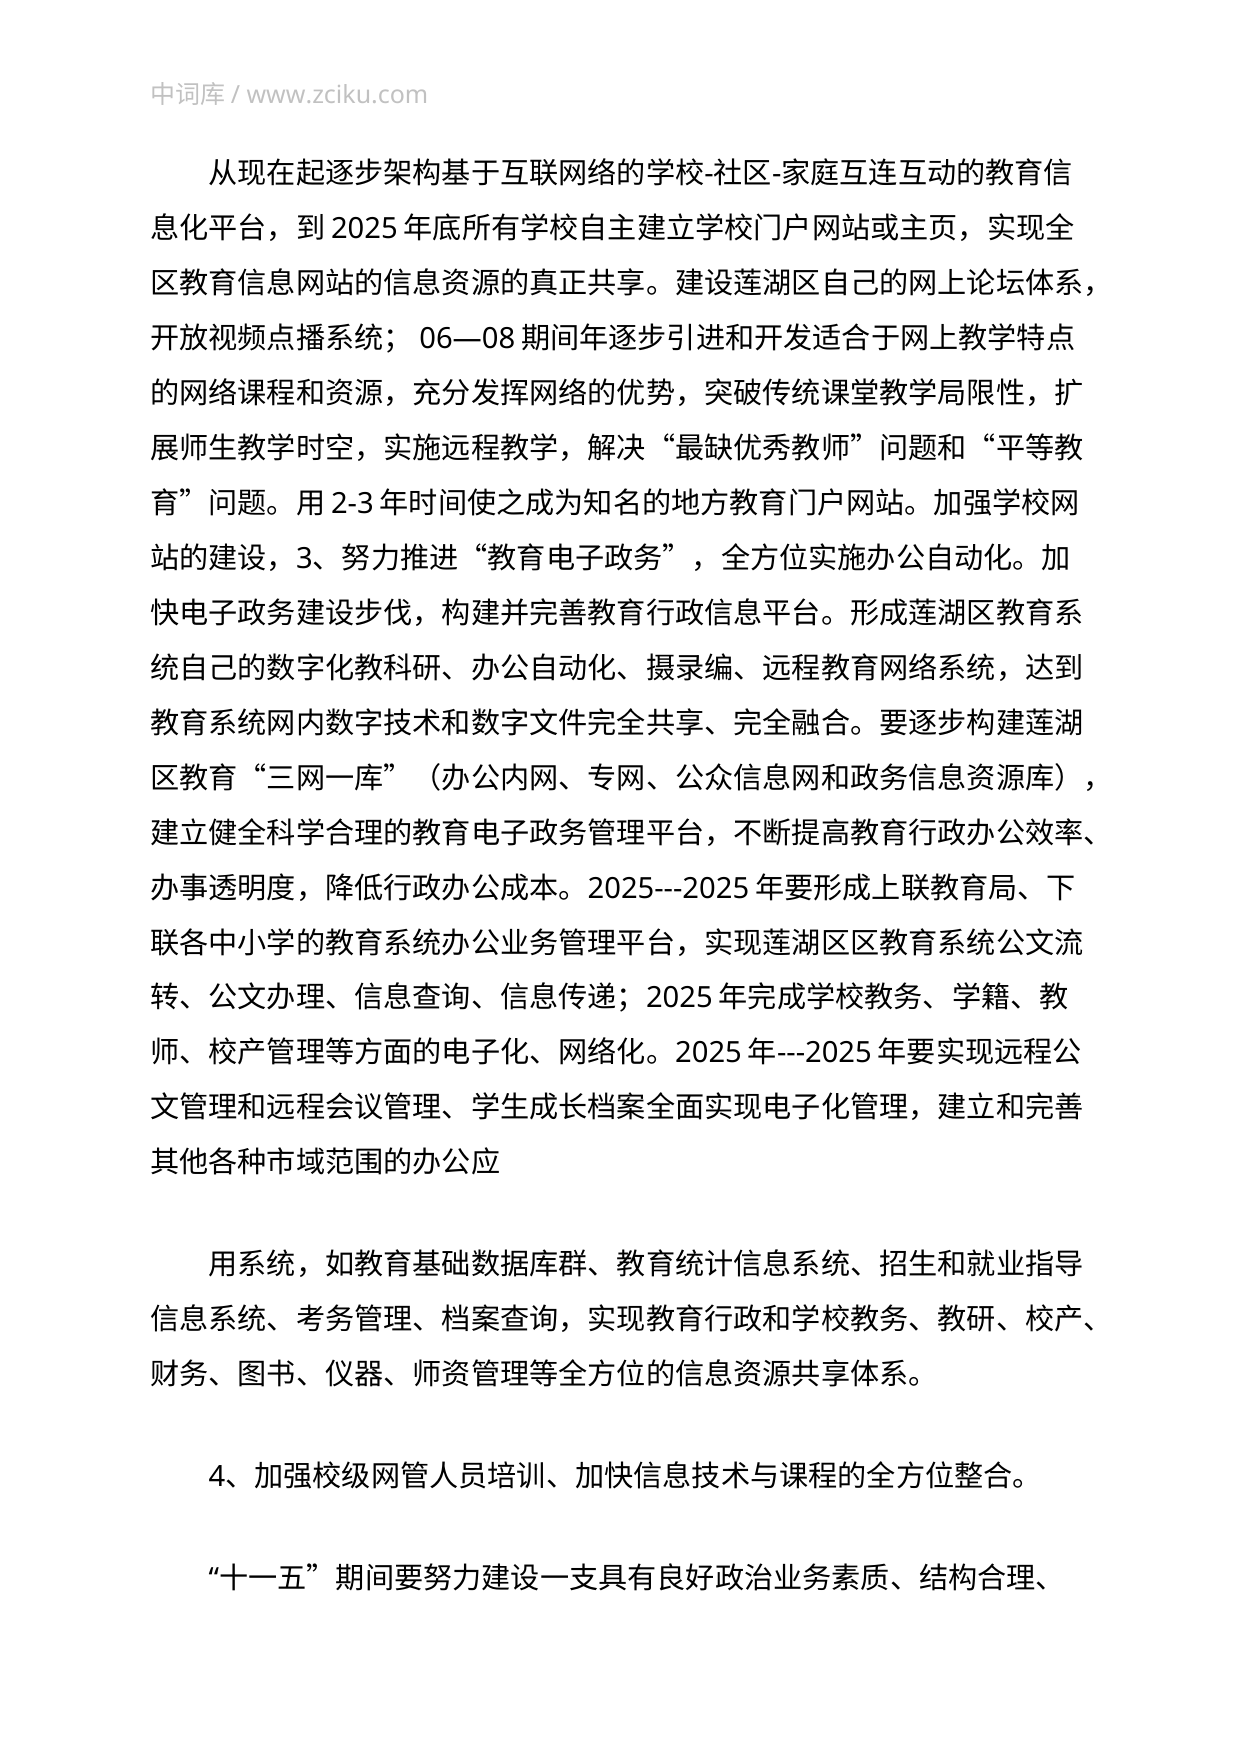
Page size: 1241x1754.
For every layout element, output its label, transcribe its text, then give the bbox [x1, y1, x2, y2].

text 从现在起逐步架构基于互联网络的学校-社区-家庭互连互动的教育信息化平台，到2025年底所有学校自主建立学校门户网站或主页，实现全区教育信息网站的信息资源的真正共享。建设莲湖区自己的网上论坛体系，开放视频点播系统； 06—08期间年逐步引进和开发适合于网上教学特点的网络课程和资源，充分发挥网络的优势，突破传统课堂教学局限性，扩展师生教学时空，实施远程教学，解决“最缺优秀教师”问题和“平等教育”问题。用2-3年时间使之成为知名的地方教育门户网站。加强学校网站的建设，3、努力推进“教育电子政务”，全方位实施办公自动化。加快电子政务建设步伐，构建并完善教育行政信息平台。形成莲湖区教育系统自己的数字化教科研、办公自动化、摄录编、远程教育网络系统，达到教育系统网内数字技术和数字文件完全共享、完全融合。要逐步构建莲湖区教育“三网一库”（办公内网、专网、公众信息网和政务信息资源库），建立健全科学合理的教育电子政务管理平台，不断提高教育行政办公效率、办事透明度，降低行政办公成本。2025---2025年要形成上联教育局、下联各中小学的教育系统办公业务管理平台，实现莲湖区区教育系统公文流转、公文办理、信息查询、信息传递；2025年完成学校教务、学籍、教师、校产管理等方面的电子化、网络化。2025年---2025年要实现远程公文管理和远程会议管理、学生成长档案全面实现电子化管理，建立和完善其他各种市域范围的办公应 [150, 150, 1090, 1181]
text 4、加强校级网管人员培训、加快信息技术与课程的全方位整合。 [150, 1452, 1090, 1495]
text 用系统，如教育基础数据库群、教育统计信息系统、招生和就业指导信息系统、考务管理、档案查询，实现教育行政和学校教务、教研、校产、财务、图书、仪器、师资管理等全方位的信息资源共享体系。 [150, 1241, 1090, 1393]
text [150, 1554, 1090, 1597]
